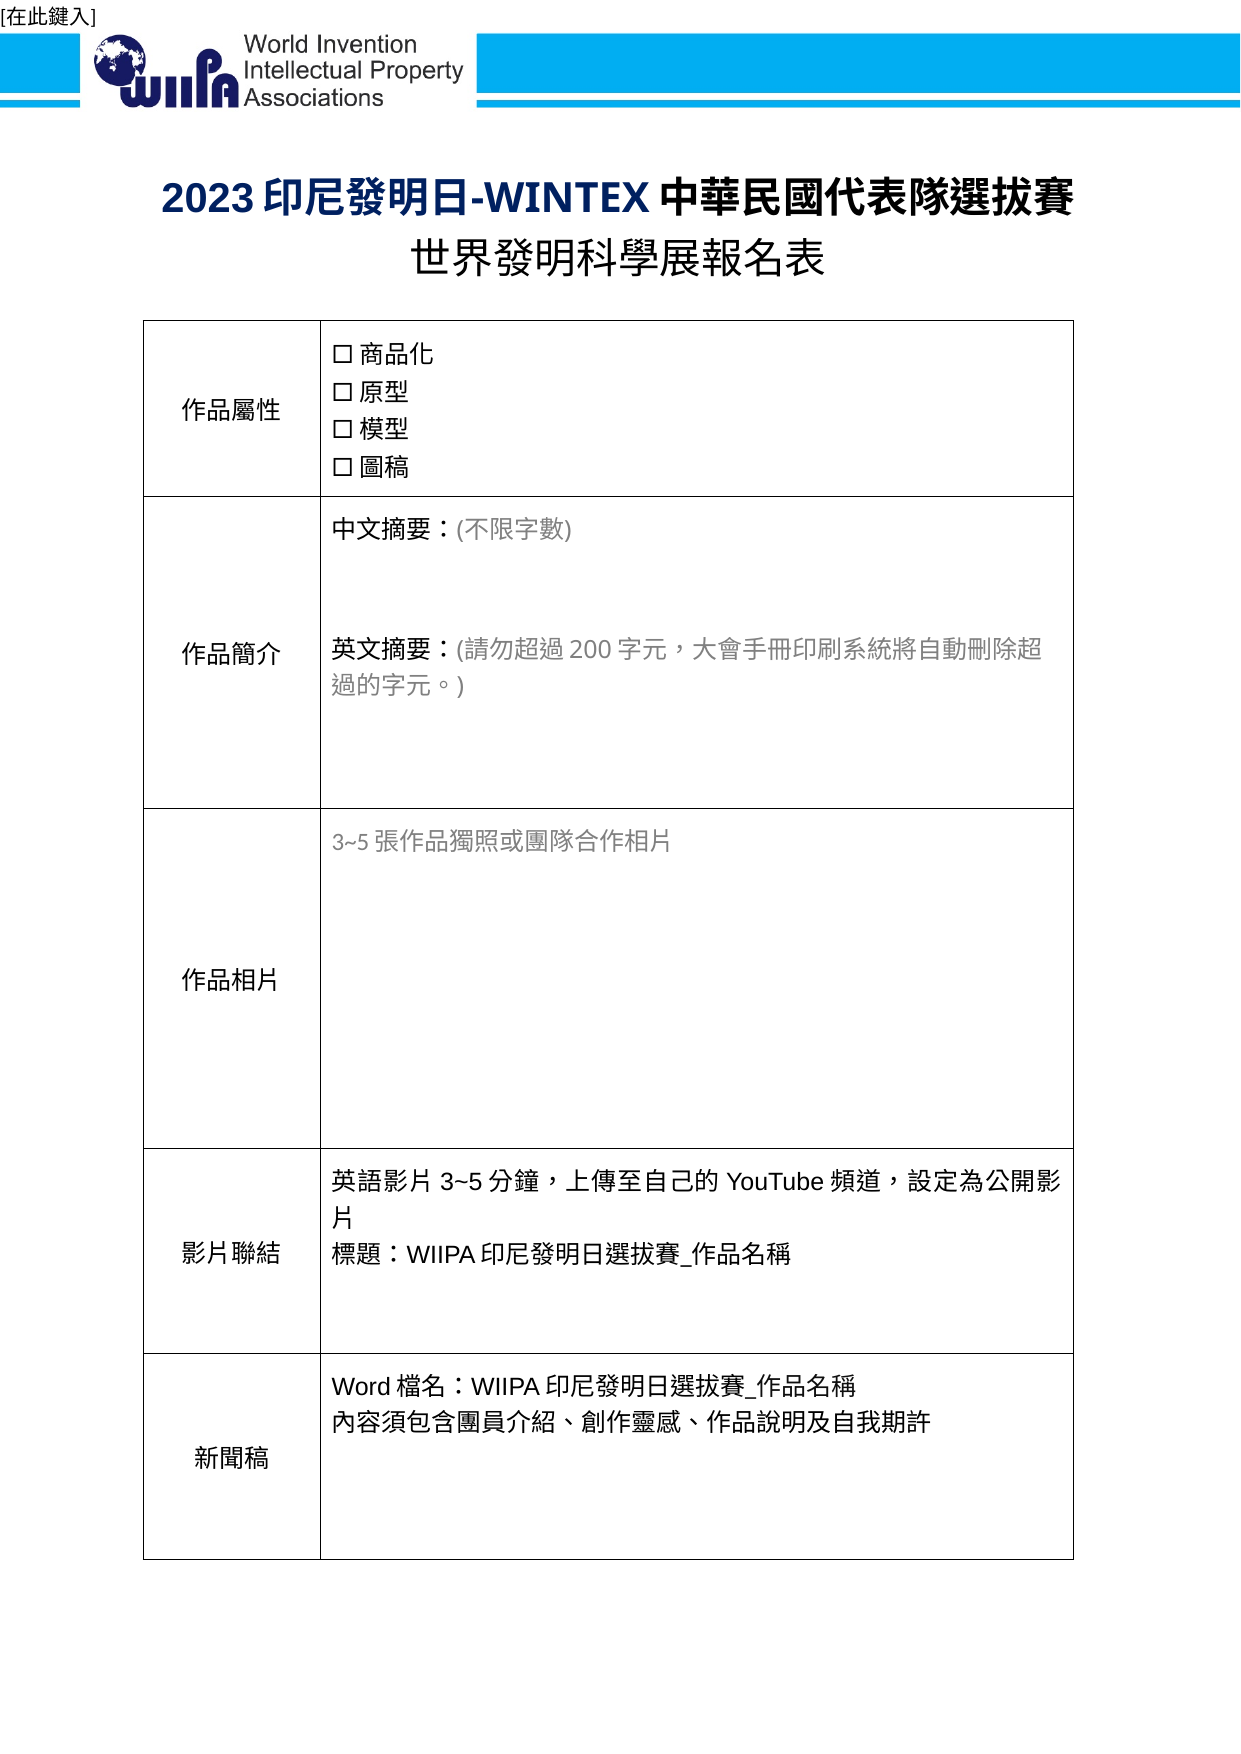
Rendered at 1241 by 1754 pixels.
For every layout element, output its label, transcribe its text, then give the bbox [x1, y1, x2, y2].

table_cell 3~5張作品獨照或團隊合作相片 [321, 809, 1073, 1148]
table_cell 作品簡介 [144, 497, 320, 808]
table_cell 影片聯結 [144, 1149, 320, 1353]
picture [0, 30, 1241, 112]
table_header 作品屬性 [144, 321, 320, 496]
table_header 商品化 原型 模型 圖稿 [321, 321, 1073, 496]
table_cell 作品相片 [144, 809, 320, 1148]
table_cell Word檔名：WIIPA印尼發明日選拔賽_作品名稱 內容須包含團員介紹、創作靈感、作品說明及自我期許 [321, 1354, 1073, 1559]
table_cell 中文摘要：(不限字數) 英文摘要：(請勿超過200字元，大會手冊印刷系統將自動刪除超過的字元。) [321, 497, 1073, 808]
table_cell 新聞稿 [144, 1354, 320, 1559]
table_cell 英語影片3~5分鐘，上傳至自己的YouTube頻道，設定為公開影片 標題：WIIPA印尼發明日選拔賽_作品名稱 [321, 1149, 1073, 1353]
